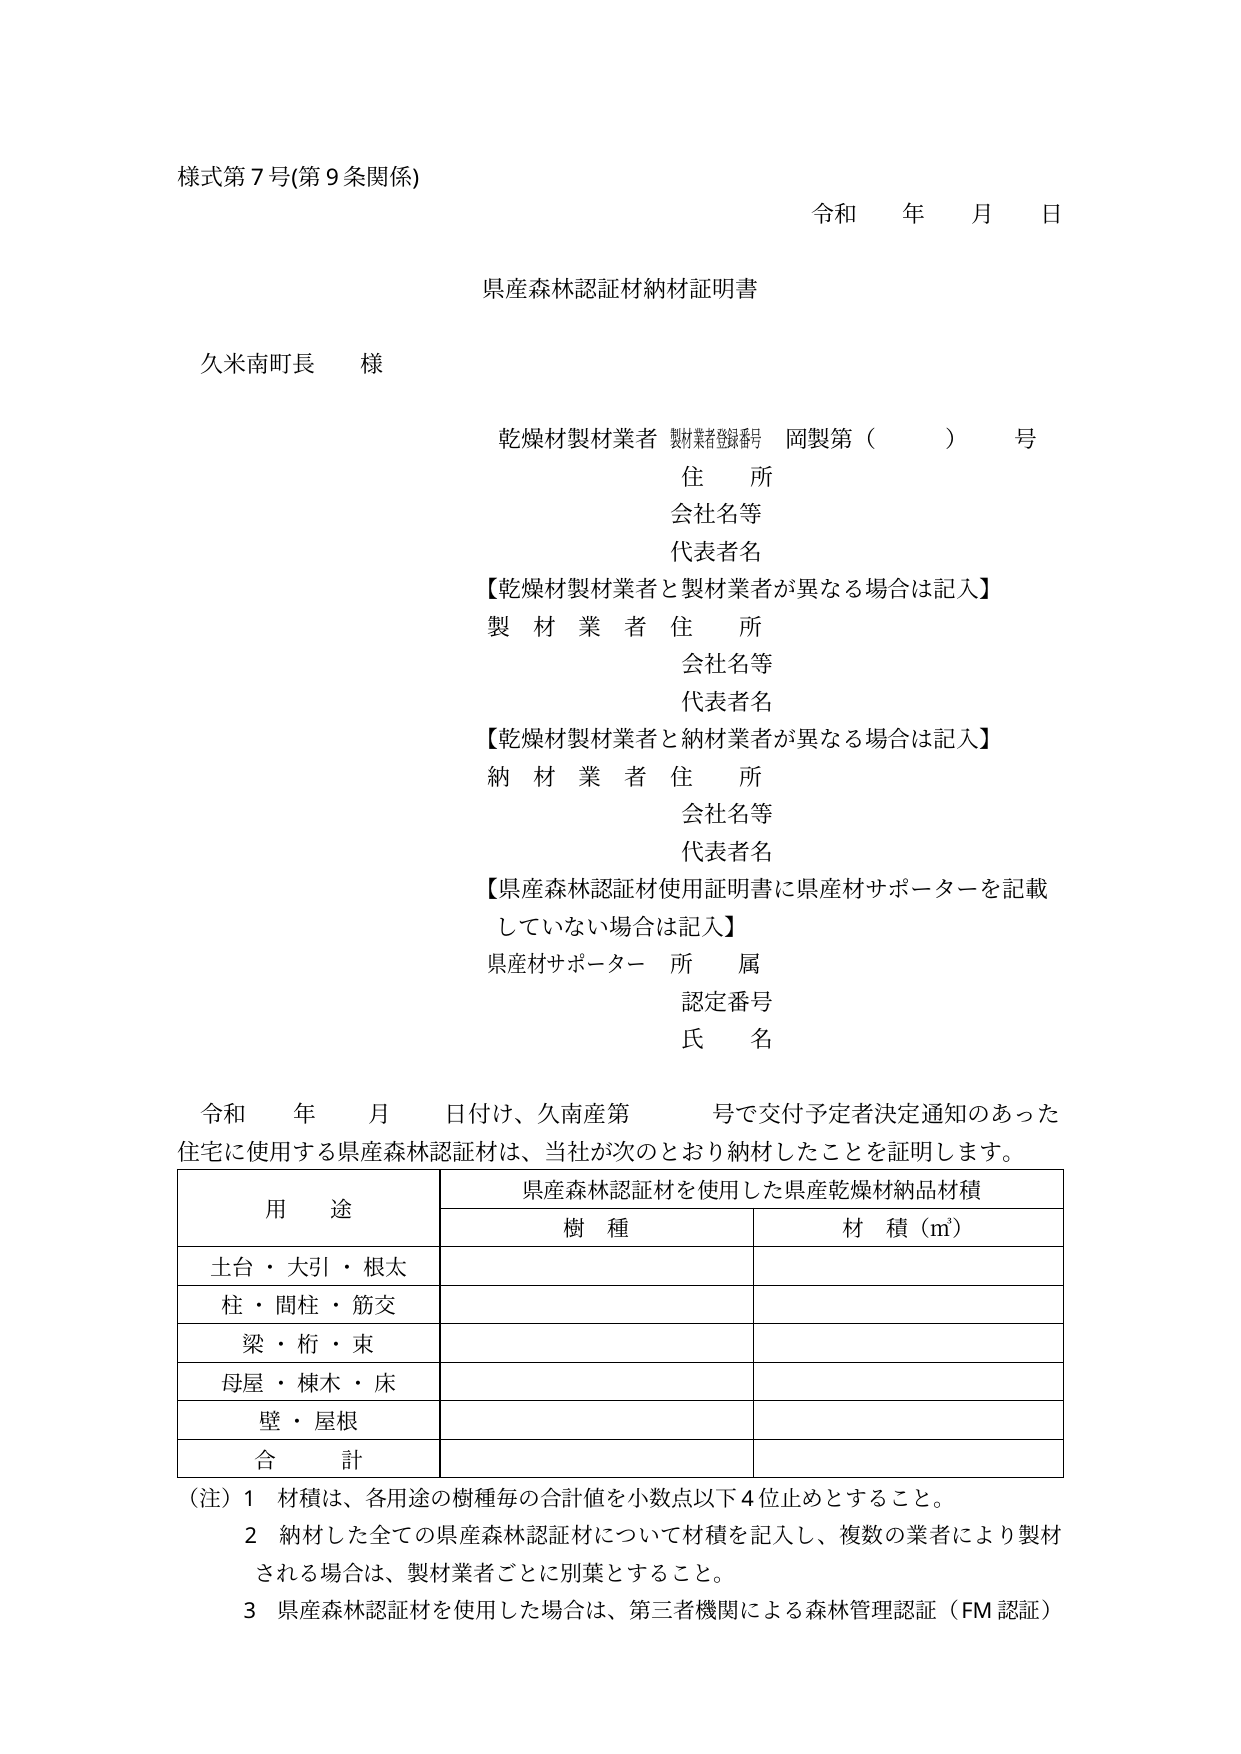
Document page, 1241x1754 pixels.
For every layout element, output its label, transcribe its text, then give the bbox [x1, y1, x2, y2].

table_cell 柱 ・ 間柱 ・ 筋交 [178, 1286, 439, 1323]
table_cell [441, 1324, 753, 1362]
text 久米南町長 様 [177, 344, 1063, 381]
table_header 県産森林認証材を使用した県産乾燥材納品材積 [441, 1170, 1063, 1207]
text 令和 年 月 日 [177, 194, 1063, 231]
table_cell [441, 1286, 753, 1323]
text 代表者名 [177, 831, 1063, 869]
table_cell 樹 種 [441, 1209, 753, 1246]
table_cell [441, 1401, 753, 1439]
table_cell [754, 1440, 1063, 1477]
text 納 材 業 者 住 所 [177, 756, 1063, 794]
text 2 納材した全ての県産森林認証材について材積を記入し、複数の業者により製材される場合は、製材業者ごとに別葉とすること。 [177, 1516, 1063, 1591]
table_header 用 途 [178, 1170, 439, 1246]
table_cell 母屋 ・ 棟木 ・ 床 [178, 1363, 439, 1400]
text 令和 年 月 日付け、久南産第 号で交付予定者決定通知のあった住宅に使用する県産森林認証材は、当社が次のとおり納材したことを証明します。 [177, 1094, 1063, 1169]
text 会社名等 [177, 494, 1063, 531]
text 住 所 [177, 456, 1063, 494]
table_cell [754, 1286, 1063, 1323]
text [177, 1591, 1063, 1628]
table_cell 材 積（㎥） [754, 1209, 1063, 1246]
table_cell [441, 1247, 753, 1284]
table_cell 合 計 [178, 1440, 439, 1477]
table_cell [754, 1401, 1063, 1439]
table_cell 壁 ・ 屋根 [178, 1401, 439, 1439]
text 代表者名 [177, 681, 1063, 719]
text 【県産森林認証材使用証明書に県産材サポーターを記載していない場合は記入】 [475, 869, 1063, 944]
table_cell [754, 1324, 1063, 1362]
text 会社名等 [177, 794, 1063, 831]
table_cell 梁 ・ 桁 ・ 束 [178, 1324, 439, 1362]
table_cell [754, 1363, 1063, 1400]
text 会社名等 [177, 644, 1063, 681]
text 乾燥材製材業者 製材業者登録番号 岡製第（ ） 号 [177, 419, 1063, 456]
text （注）1 材積は、各用途の樹種毎の合計値を小数点以下4位止めとすること。 [177, 1478, 1063, 1516]
table_cell [754, 1247, 1063, 1284]
table_cell [441, 1363, 753, 1400]
text 県産材サポーター 所 属 [177, 944, 1063, 981]
text 【乾燥材製材業者と製材業者が異なる場合は記入】 [177, 569, 1063, 606]
text 【乾燥材製材業者と納材業者が異なる場合は記入】 [177, 719, 1063, 756]
table_cell [441, 1440, 753, 1477]
text 認定番号 [177, 981, 1063, 1019]
text 氏 名 [177, 1019, 1063, 1056]
table_cell 土台 ・ 大引 ・ 根太 [178, 1247, 439, 1284]
text 代表者名 [177, 531, 1063, 569]
text 製 材 業 者 住 所 [177, 606, 1063, 644]
text 様式第7号(第9条関係) [177, 156, 1063, 194]
text 県産森林認証材納材証明書 [177, 269, 1063, 306]
